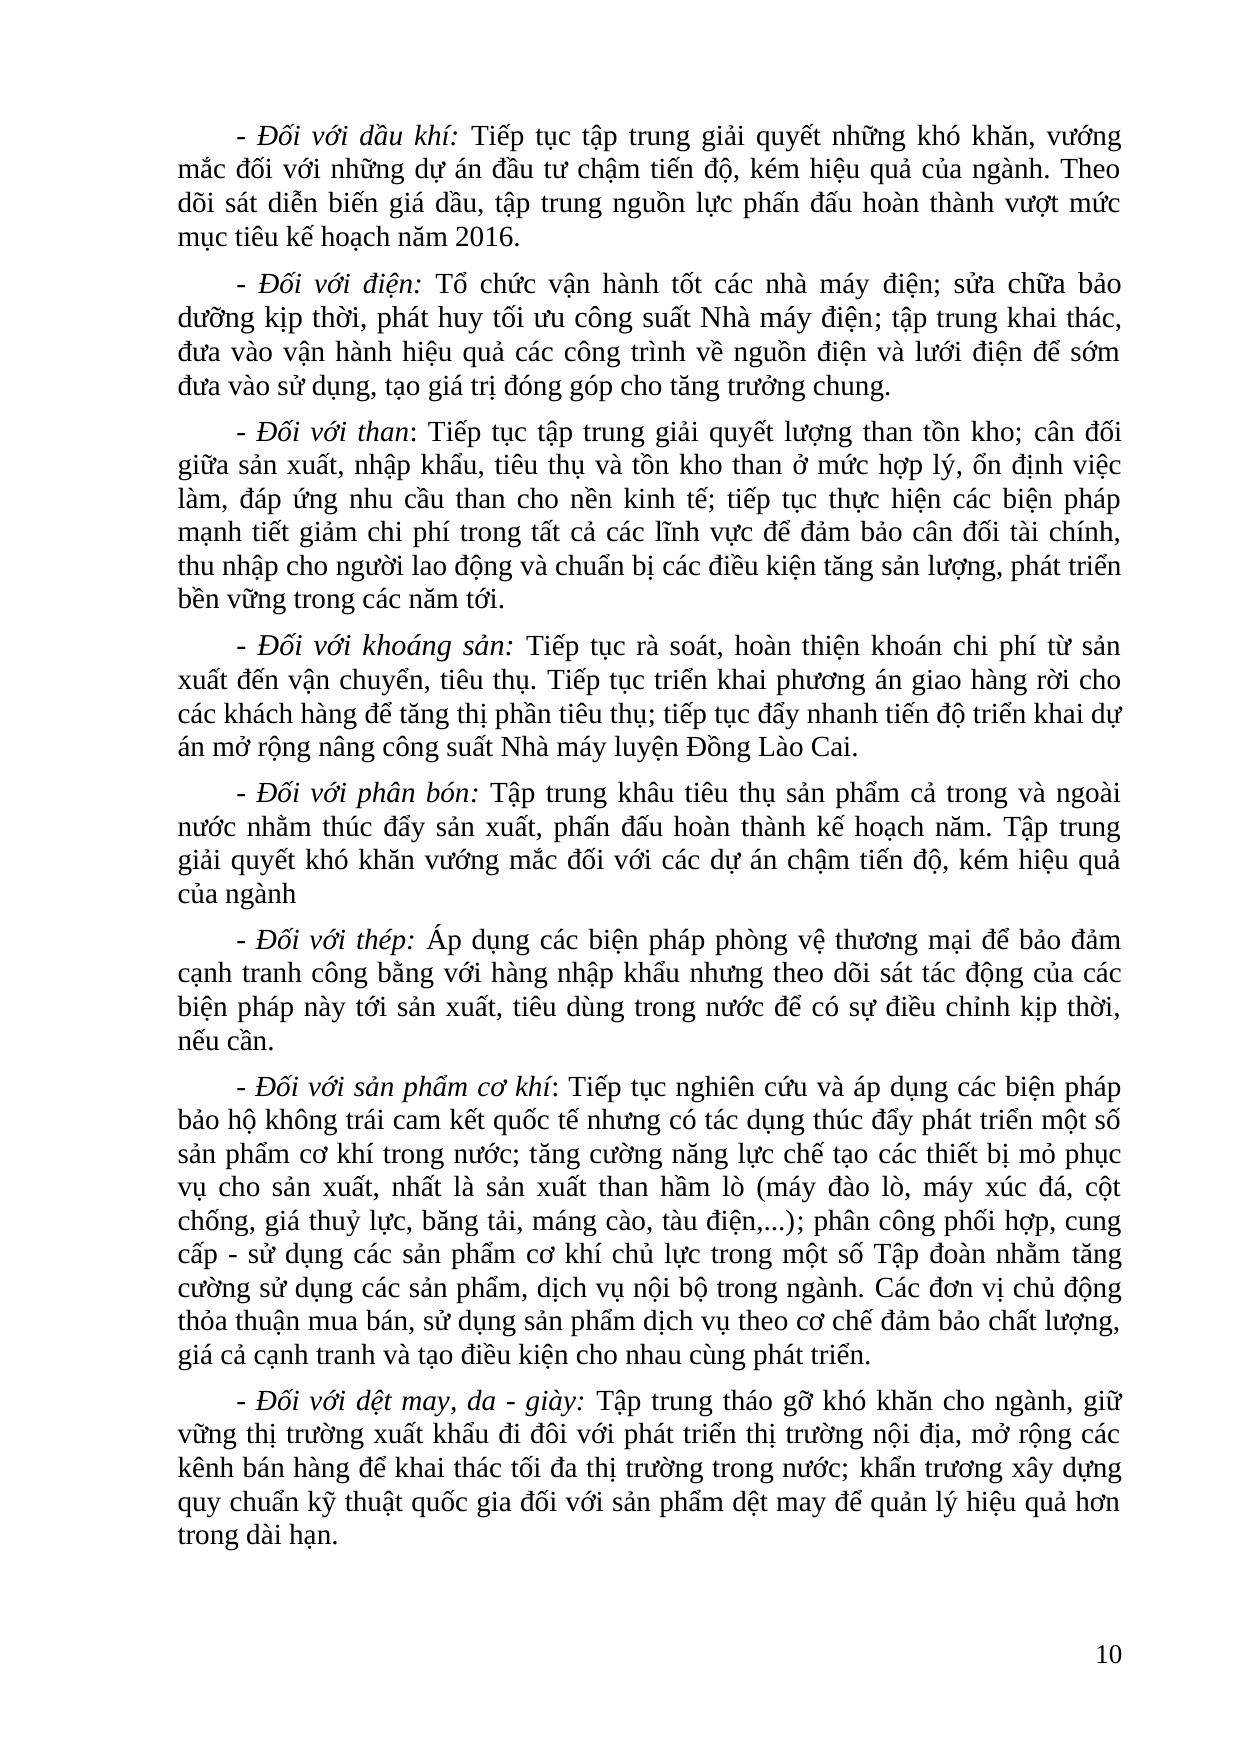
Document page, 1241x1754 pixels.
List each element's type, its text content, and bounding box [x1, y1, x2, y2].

text - Đối với than: Tiếp tục tập trung giải quyết lượng than tồn kho; cân đối giữa sản xuất, nhập khẩu, tiêu thụ và tồn kho than ở mức hợp lý, ổn định việc làm, đáp ứng nhu cầu than cho nền kinh tế; tiếp tục thực hiện các biện pháp mạnh tiết giảm chi phí trong tất cả các lĩnh vực để đảm bảo cân đối tài chính, thu nhập cho người lao động và chuẩn bị các điều kiện tăng sản lượng, phát triển bền vững trong các năm tới. [177, 414, 1122, 615]
text - Đối với phân bón: Tập trung khâu tiêu thụ sản phẩm cả trong và ngoài nước nhằm thúc đẩy sản xuất, phấn đấu hoàn thành kế hoạch năm. Tập trung giải quyết khó khăn vướng mắc đối với các dự án chậm tiến độ, kém hiệu quả của ngành [177, 775, 1122, 909]
text - Đối với dầu khí: Tiếp tục tập trung giải quyết những khó khăn, vướng mắc đối với những dự án đầu tư chậm tiến độ, kém hiệu quả của ngành. Theo dõi sát diễn biến giá dầu, tập trung nguồn lực phấn đấu hoàn thành vượt mức mục tiêu kế hoạch năm 2016. [177, 118, 1122, 252]
text - Đối với sản phẩm cơ khí: Tiếp tục nghiên cứu và áp dụng các biện pháp bảo hộ không trái cam kết quốc tế nhưng có tác dụng thúc đẩy phát triển một số sản phẩm cơ khí trong nước; tăng cường năng lực chế tạo các thiết bị mỏ phục vụ cho sản xuất, nhất là sản xuất than hầm lò (máy đào lò, máy xúc đá, cột chống, giá thuỷ lực, băng tải, máng cào, tàu điện,...); phân công phối hợp, cung cấp - sử dụng các sản phẩm cơ khí chủ lực trong một số Tập đoàn nhằm tăng cường sử dụng các sản phẩm, dịch vụ nội bộ trong ngành. Các đơn vị chủ động thỏa thuận mua bán, sử dụng sản phẩm dịch vụ theo cơ chế đảm bảo chất lượng, giá cả cạnh tranh và tạo điều kiện cho nhau cùng phát triển. [177, 1236, 1122, 1371]
text - Đối với sản phẩm cơ khí: Tiếp tục nghiên cứu và áp dụng các biện pháp bảo hộ không trái cam kết quốc tế nhưng có tác dụng thúc đẩy phát triển một số sản phẩm cơ khí trong nước; tăng cường năng lực chế tạo các thiết bị mỏ phục vụ cho sản xuất, nhất là sản xuất than hầm lò (máy đào lò, máy xúc đá, cột chống, giá thuỷ lực, băng tải, máng cào, tàu điện,...); phân công phối hợp, cung cấp - sử dụng các sản phẩm cơ khí chủ lực trong một số Tập đoàn nhằm tăng cường sử dụng các sản phẩm, dịch vụ nội bộ trong ngành. Các đơn vị chủ động thỏa thuận mua bán, sử dụng sản phẩm dịch vụ theo cơ chế đảm bảo chất lượng, giá cả cạnh tranh và tạo điều kiện cho nhau cùng phát triển. [177, 1069, 1122, 1236]
text - Đối với thép: Áp dụng các biện pháp phòng vệ thương mại để bảo đảm cạnh tranh công bằng với hàng nhập khẩu nhưng theo dõi sát tác động của các biện pháp này tới sản xuất, tiêu dùng trong nước để có sự điều chỉnh kịp thời, nếu cần. [177, 922, 1122, 1056]
text - Đối với khoáng sản: Tiếp tục rà soát, hoàn thiện khoán chi phí từ sản xuất đến vận chuyển, tiêu thụ. Tiếp tục triển khai phương án giao hàng rời cho các khách hàng để tăng thị phần tiêu thụ; tiếp tục đẩy nhanh tiến độ triển khai dự án mở rộng nâng công suất Nhà máy luyện Đồng Lào Cai. [177, 627, 1122, 763]
text - Đối với điện: Tổ chức vận hành tốt các nhà máy điện; sửa chữa bảo dưỡng kịp thời, phát huy tối ưu công suất Nhà máy điện; tập trung khai thác, đưa vào vận hành hiệu quả các công trình về nguồn điện và lưới điện để sớm đưa vào sử dụng, tạo giá trị đóng góp cho tăng trưởng chung. [177, 265, 1122, 401]
text - Đối với dệt may, da - giày: Tập trung tháo gỡ khó khăn cho ngành, giữ vững thị trường xuất khẩu đi đôi với phát triển thị trường nội địa, mở rộng các kênh bán hàng để khai thác tối đa thị trường trong nước; khẩn trương xây dựng quy chuẩn kỹ thuật quốc gia đối với sản phẩm dệt may để quản lý hiệu quả hơn trong dài hạn. [177, 1383, 1122, 1551]
